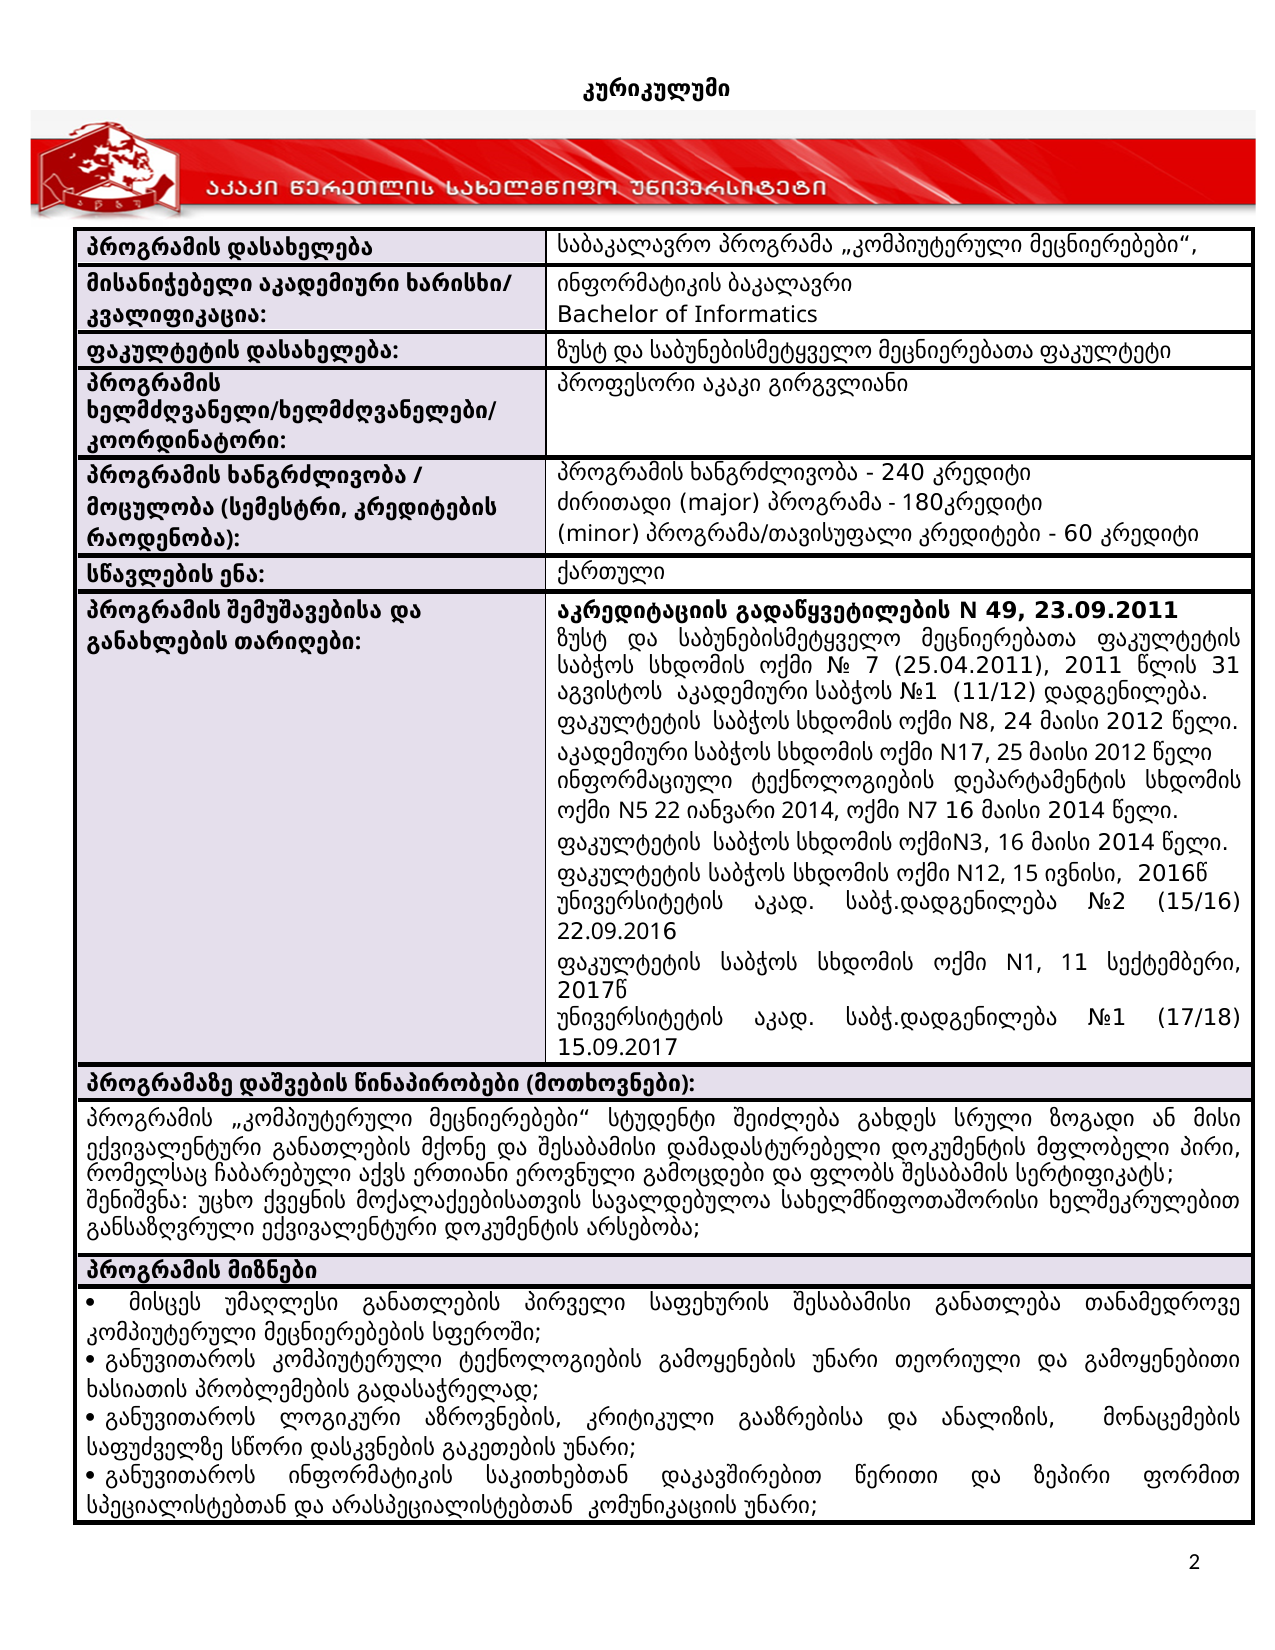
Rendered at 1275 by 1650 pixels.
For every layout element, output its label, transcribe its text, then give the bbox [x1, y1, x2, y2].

table_cell აკრედიტაციის გადაწყვეტილების N 49, 23.09.2011 ზუსტ და საბუნებისმეტყველო მეცნიერებათა ფაკულტეტის საბჭოს სხდომის ოქმი № 7 (25.04.2011), 2011 წლის 31 აგვისტოს აკადემიური საბჭოს №1 (11/12) დადგენილება. ფაკულტეტის საბჭოს სხდომის ოქმი N8, 24 მაისი 2012 წელი. აკადემიური საბჭოს სხდომის ოქმი N17, 25 მაისი 2012 წელი ინფორმაციული ტექნოლოგიების დეპარტამენტის სხდომის ოქმი N5 22 იანვარი 2014, ოქმი N7 16 მაისი 2014 წელი. ფაკულტეტის საბჭოს სხდომის ოქმიN3, 16 მაისი 2014 წელი. ფაკულტეტის საბჭოს სხდომის ოქმი N12, 15 ივნისი, 2016წ უნივერსიტეტის აკად. საბჭ.დადგენილება №2 (15/16) 22.09.2016 ფაკულტეტის საბჭოს სხდომის ოქმი N1, 11 სექტემბერი, 2017წ უნივერსიტეტის აკად. საბჭ.დადგენილება №1 (17/18) 15.09.2017 [546, 594, 1251, 1062]
picture [30, 110, 1256, 227]
table_cell ზუსტ და საბუნებისმეტყველო მეცნიერებათა ფაკულტეტი [547, 334, 1251, 366]
table_cell ქართული [546, 558, 1251, 589]
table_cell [77, 1285, 1251, 1520]
table_header საბაკალავრო პროგრამა „კომპიუტერული მეცნიერებები“, [547, 231, 1251, 262]
table_cell პროგრამის „კომპიუტერული მეცნიერებები“ სტუდენტი შეიძლება გახდეს სრული ზოგადი ან მისი ექვივალენტური განათლების მქონე და შესაბამისი დამადასტურებელი დოკუმენტის მფლობელი პირი, რომელსაც ჩაბარებული აქვს ერთიანი ეროვნული გამოცდები და ფლობს შესაბამის სერტიფიკატს; შენიშვნა: უცხო ქვეყნის მოქალაქეებისათვის სავალდებულოა სახელმწიფოთაშორისი ხელშეკრულებით განსაზღვრული ექვივალენტური დოკუმენტის არსებობა; [77, 1099, 1251, 1253]
table_cell მისანიჭებელი აკადემიური ხარისხი/ კვალიფიკაცია: [77, 264, 545, 329]
table_cell პროგრამის ხელმძღვანელი/ხელმძღვანელები/ კოორდინატორი: [77, 367, 545, 455]
table_header პროგრამის დასახელება [77, 231, 545, 262]
table_cell პროგრამის მიზნები [77, 1254, 1251, 1284]
table_cell ინფორმატიკის ბაკალავრი Bachelor of Informatics [547, 267, 1251, 329]
table_cell პროგრამის ხანგრძლივობა / მოცულობა (სემესტრი, კრედიტების რაოდენობა): [77, 456, 545, 553]
table_cell სწავლების ენა: [77, 554, 545, 589]
table_cell პროგრამის ხანგრძლივობა - 240 კრედიტი ძირითადი (major) პროგრამა - 180კრედიტი (minor) პროგრამა/თავისუფალი კრედიტები - 60 კრედიტი [546, 460, 1251, 553]
table_cell პროგრამის შემუშავებისა და განახლების თარიღები: [77, 590, 545, 1062]
text კურიკულუმი [112, 75, 1200, 102]
table_cell ფაკულტეტის დასახელება: [77, 331, 545, 366]
table_cell პროფესორი აკაკი გირგვლიანი [547, 370, 1251, 455]
table_cell პროგრამაზე დაშვების წინაპირობები (მოთხოვნები): [77, 1063, 1251, 1098]
